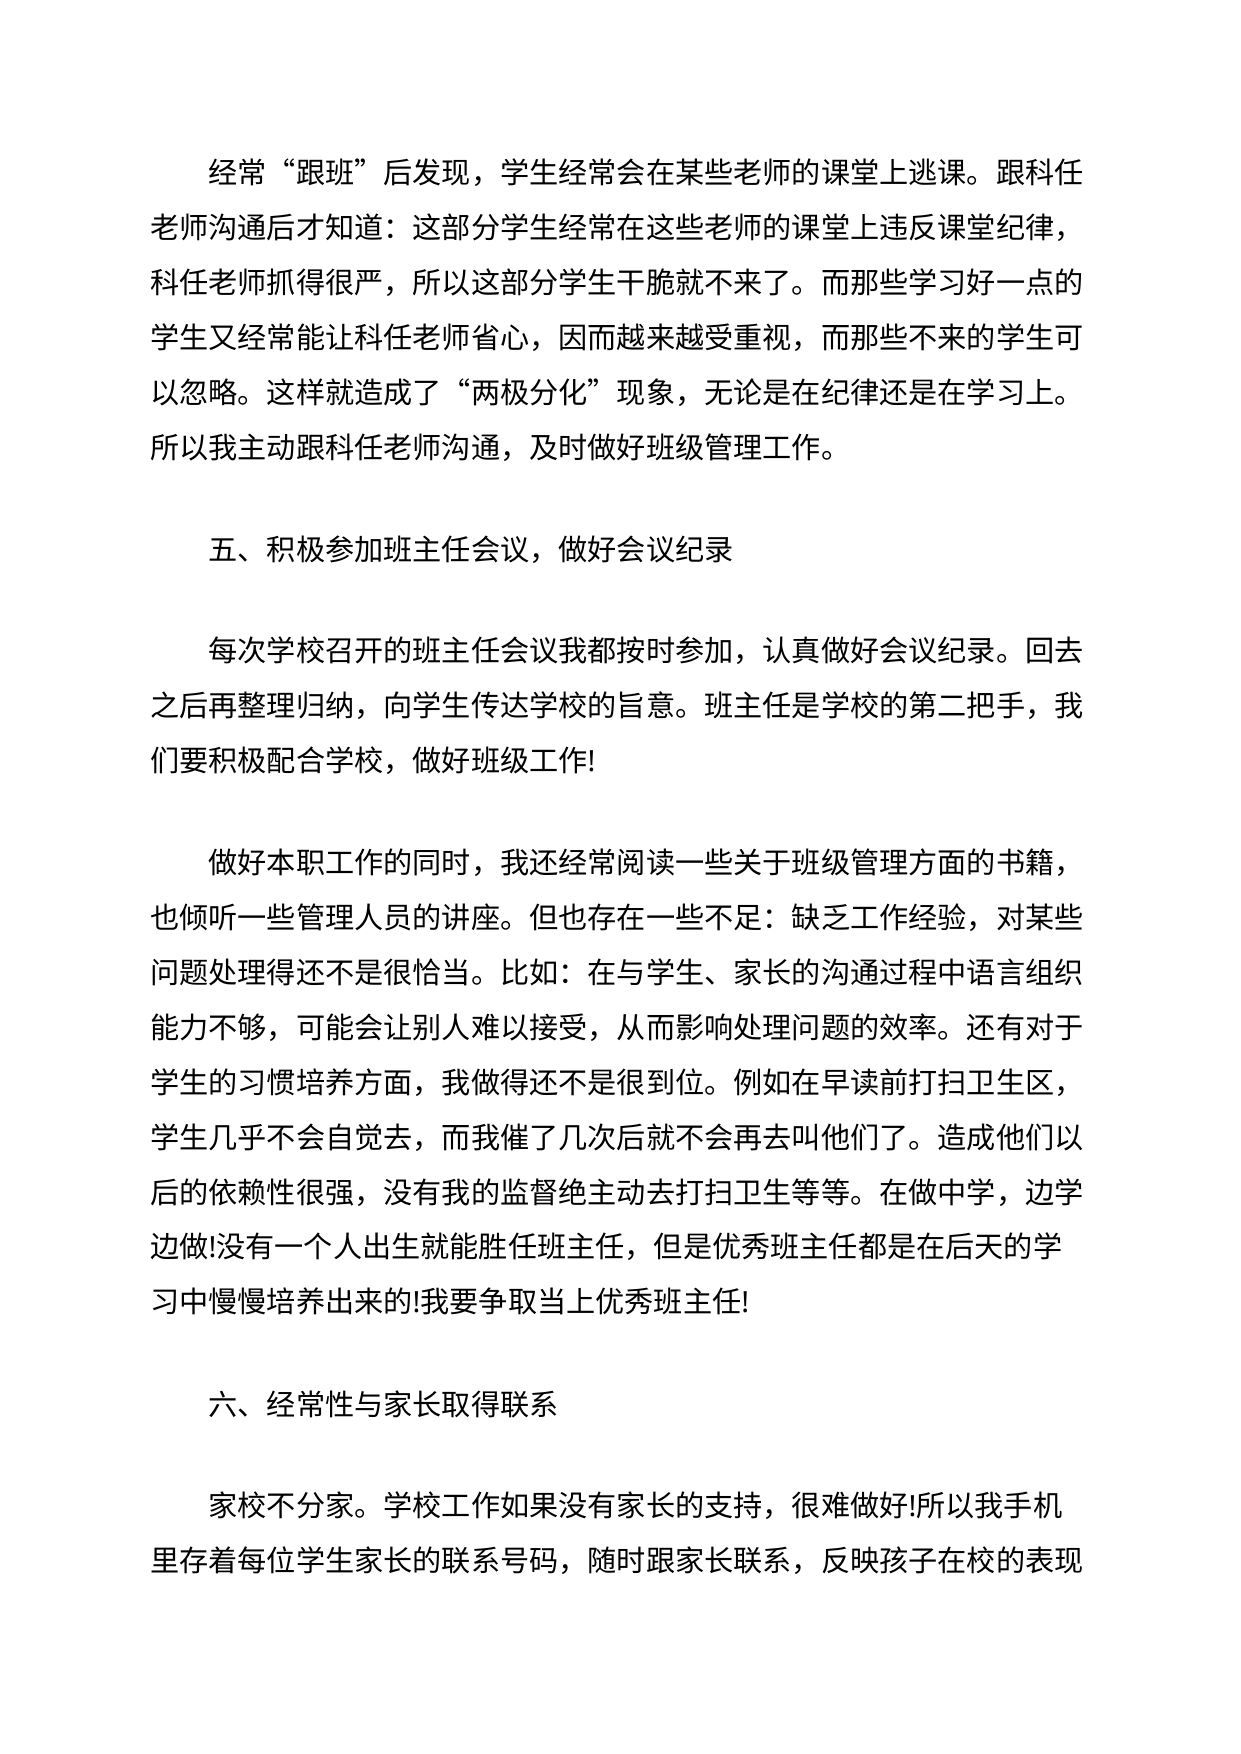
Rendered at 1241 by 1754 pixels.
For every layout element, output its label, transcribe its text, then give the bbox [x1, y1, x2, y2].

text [150, 1483, 1090, 1580]
text 经常“跟班”后发现，学生经常会在某些老师的课堂上逃课。跟科任老师沟通后才知道：这部分学生经常在这些老师的课堂上违反课堂纪律，科任老师抓得很严，所以这部分学生干脆就不来了。而那些学习好一点的学生又经常能让科任老师省心，因而越来越受重视，而那些不来的学生可以忽略。这样就造成了“两极分化”现象，无论是在纪律还是在学习上。所以我主动跟科任老师沟通，及时做好班级管理工作。 [150, 150, 1090, 467]
text 每次学校召开的班主任会议我都按时参加，认真做好会议纪录。回去之后再整理归纳，向学生传达学校的旨意。班主任是学校的第二把手，我们要积极配合学校，做好班级工作! [150, 628, 1090, 780]
text 六、经常性与家长取得联系 [150, 1381, 1090, 1423]
text 五、积极参加班主任会议，做好会议纪录 [150, 526, 1090, 568]
text 做好本职工作的同时，我还经常阅读一些关于班级管理方面的书籍，也倾听一些管理人员的讲座。但也存在一些不足：缺乏工作经验，对某些问题处理得还不是很恰当。比如：在与学生、家长的沟通过程中语言组织能力不够，可能会让别人难以接受，从而影响处理问题的效率。还有对于学生的习惯培养方面，我做得还不是很到位。例如在早读前打扫卫生区，学生几乎不会自觉去，而我催了几次后就不会再去叫他们了。造成他们以后的依赖性很强，没有我的监督绝主动去打扫卫生等等。在做中学，边学边做!没有一个人出生就能胜任班主任，但是优秀班主任都是在后天的学习中慢慢培养出来的!我要争取当上优秀班主任! [150, 840, 1090, 1321]
